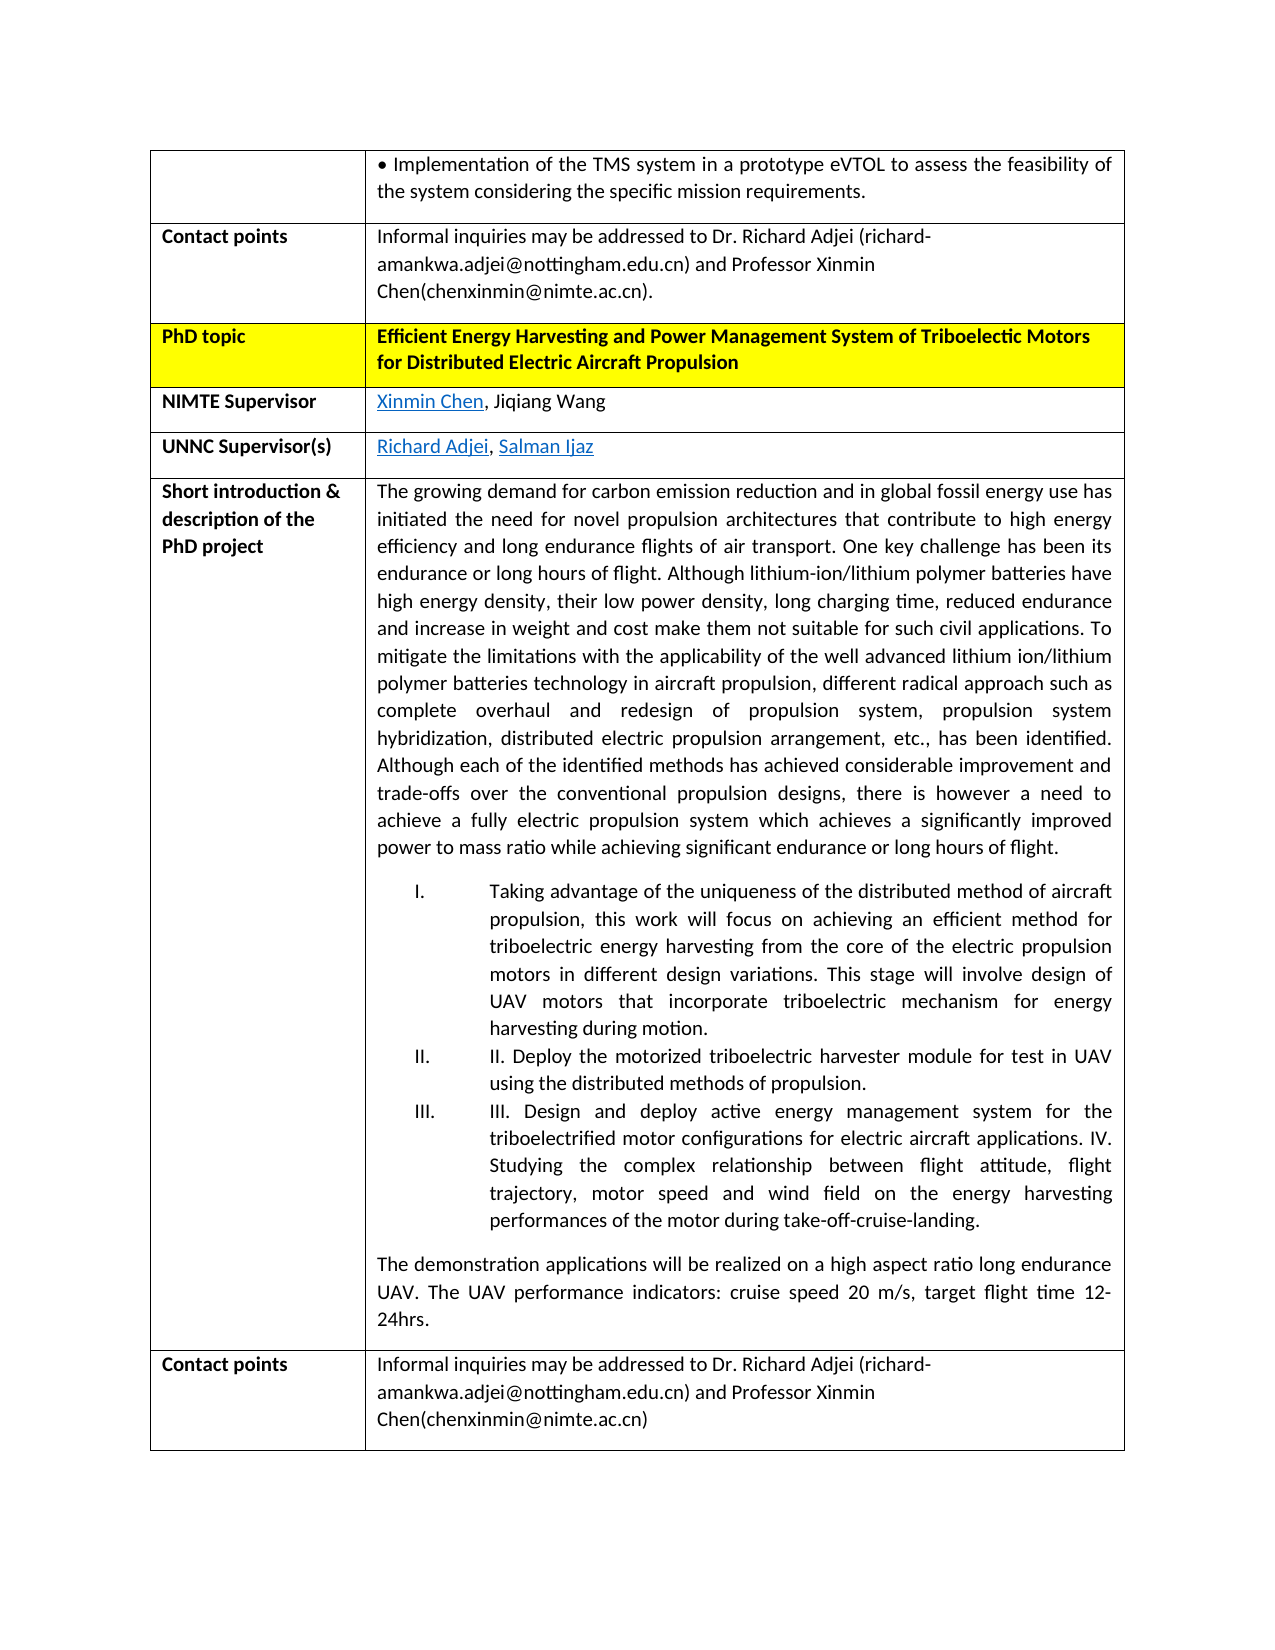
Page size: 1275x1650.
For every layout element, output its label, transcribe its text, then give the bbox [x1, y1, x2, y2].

table_cell UNNC Supervisor(s) [151, 433, 365, 477]
table_cell Xinmin Chen, Jiqiang Wang [366, 388, 1124, 432]
table_cell Efficient Energy Harvesting and Power Management System of Triboelectic Motors for Distributed Electric Aircraft Propulsion [366, 324, 1124, 387]
table_cell The growing demand for carbon emission reduction and in global fossil energy use has initiated the need for novel propulsion architectures that contribute to high energy efficiency and long endurance flights of air transport. One key challenge has been its endurance or long hours of flight. Although lithium-ion/lithium polymer batteries have high energy density, their low power density, long charging time, reduced endurance and increase in weight and cost make them not suitable for such civil applications. To mitigate the limitations with the applicability of the well advanced lithium ion/lithium polymer batteries technology in aircraft propulsion, different radical approach such as complete overhaul and redesign of propulsion system, propulsion system hybridization, distributed electric propulsion arrangement, etc., has been identified. Although each of the identified methods has achieved considerable improvement and trade-offs over the conventional propulsion designs, there is however a need to achieve a fully electric propulsion system which achieves a significantly improved power to mass ratio while achieving significant endurance or long hours of flight. Taking advantage of the uniqueness of the distributed method of aircraft propulsion, this work will focus on achieving an efficient method for triboelectric energy harvesting from the core of the electric propulsion motors in different design variations. This stage will involve design of UAV motors that incorporate triboelectric mechanism for energy harvesting during motion. II. Deploy the motorized triboelectric harvester module for test in UAV using the distributed methods of propulsion. III. Design and deploy active energy management system for the triboelectrified motor configurations for electric aircraft applications. IV. Studying the complex relationship between flight attitude, flight trajectory, motor speed and wind field on the energy harvesting performances of the motor during take-off-cruise-landing. The demonstration applications will be realized on a high aspect ratio long endurance UAV. The UAV performance indicators: cruise speed 20 m/s, target flight time 12-24hrs. [366, 479, 1124, 1350]
table_cell Richard Adjei, Salman Ijaz [366, 433, 1124, 477]
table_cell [366, 151, 1124, 223]
table_cell Contact points [151, 1351, 365, 1450]
table_cell Contact points [151, 224, 365, 323]
table_cell Informal inquiries may be addressed to Dr. Richard Adjei (richard-amankwa.adjei@nottingham.edu.cn) and Professor Xinmin Chen(chenxinmin@nimte.ac.cn) [366, 1351, 1124, 1450]
table_cell PhD topic [151, 324, 365, 387]
table_cell Short introduction & description of the PhD project [151, 479, 365, 1350]
table_cell Informal inquiries may be addressed to Dr. Richard Adjei (richard-amankwa.adjei@nottingham.edu.cn) and Professor Xinmin Chen(chenxinmin@nimte.ac.cn). [366, 224, 1124, 323]
table_cell Supervisor [151, 388, 365, 432]
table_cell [151, 151, 365, 223]
